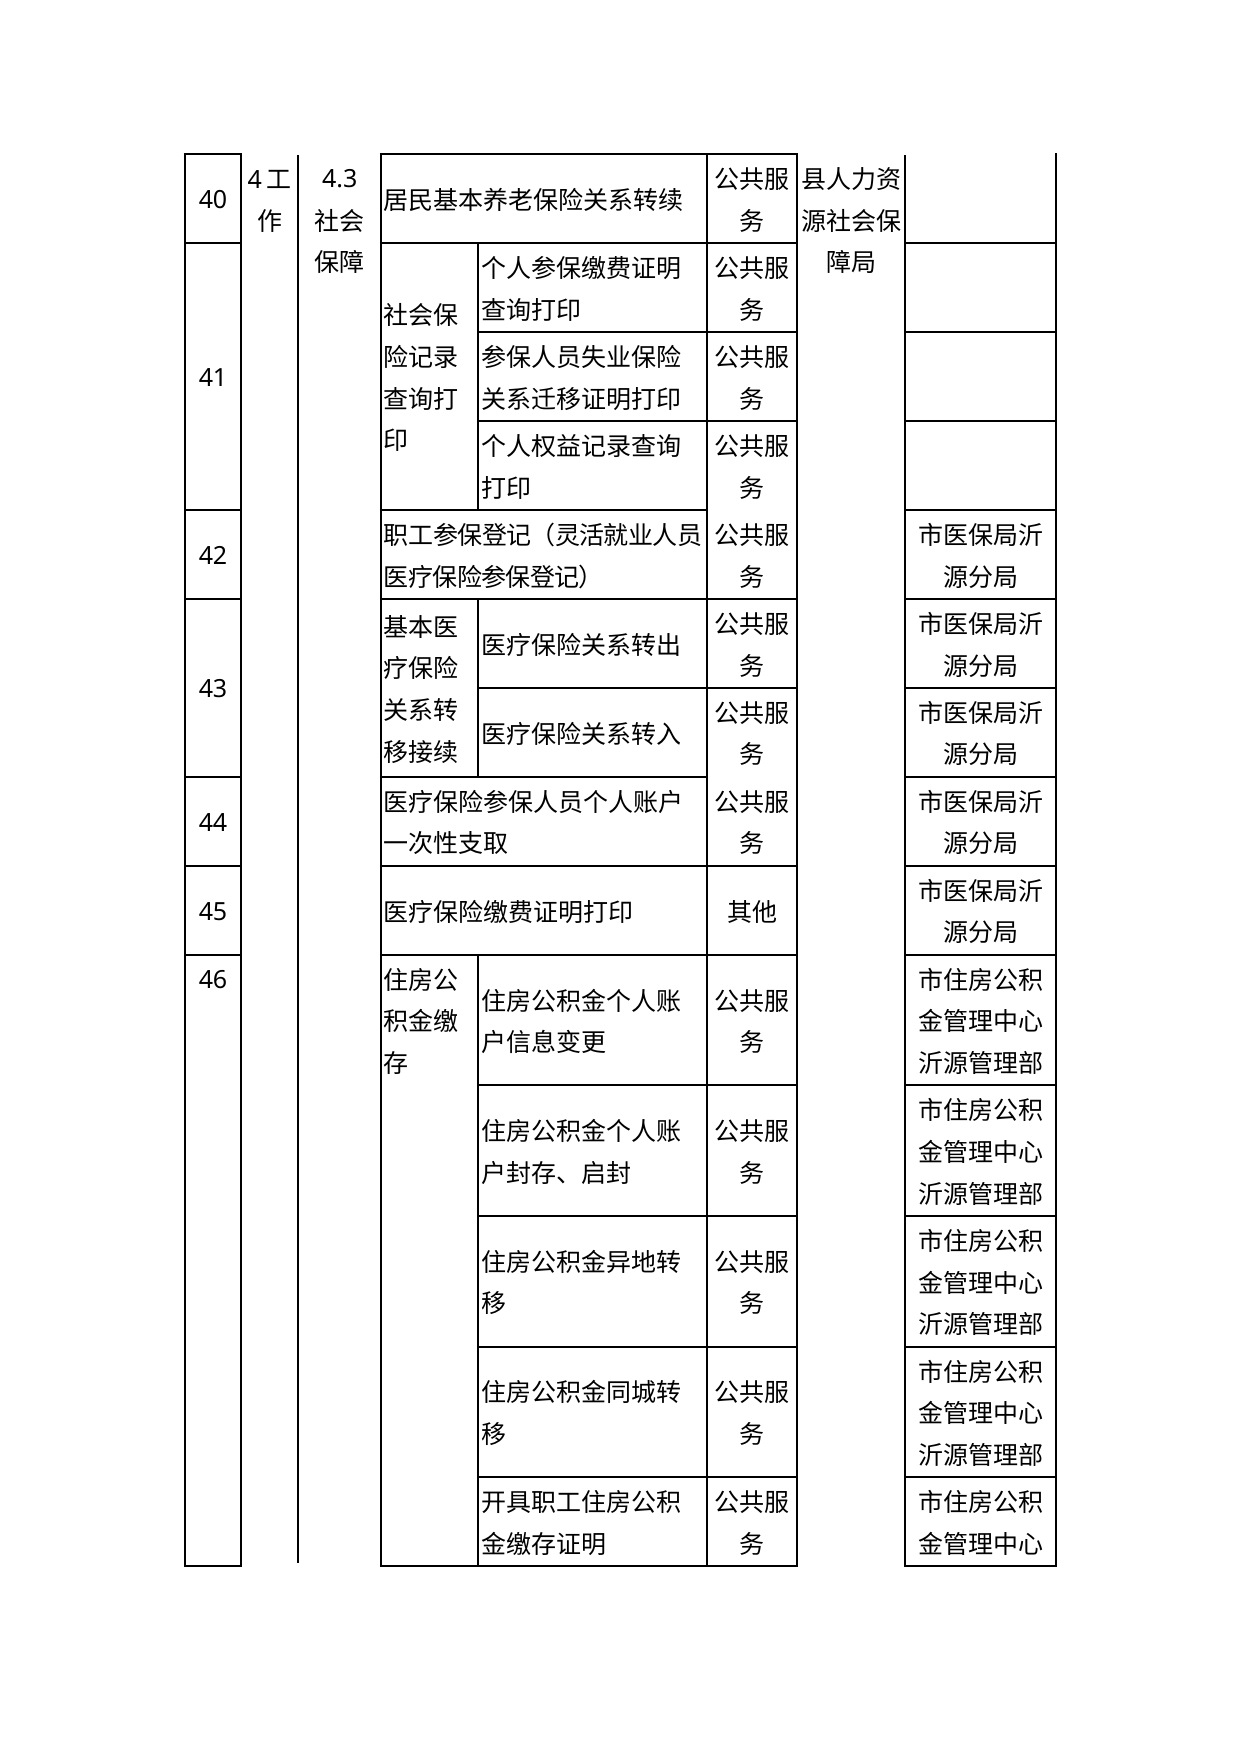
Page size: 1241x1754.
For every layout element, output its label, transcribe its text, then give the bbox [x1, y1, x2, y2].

table_cell 公共服务 [708, 1217, 796, 1346]
table_cell 开具职工住房公积金缴存证明 [479, 1478, 706, 1565]
table_cell 住房公积金个人账户封存、启封 [479, 1086, 706, 1215]
table_cell 市住房公积金管理中心沂源管理部 [906, 1086, 1055, 1215]
table_cell 公共服务 [708, 689, 796, 776]
table_cell 基本医疗保险关系转移接续 [382, 600, 477, 776]
table_cell 医疗保险关系转出 [479, 600, 706, 687]
table_cell 县人力资源社会保障局 [798, 153, 905, 1565]
table_cell 其他 [708, 867, 796, 954]
table_cell 市医保局沂源分局 [906, 511, 1055, 598]
table_cell [906, 422, 1055, 509]
table_cell 公共服务 [708, 509, 796, 598]
table_cell 市住房公积金管理中心沂源管理部 [906, 1217, 1055, 1346]
table_cell 公共服务 [708, 333, 796, 420]
table_cell 住房公积金缴存 [382, 956, 477, 1565]
table_cell [906, 333, 1055, 420]
table_cell 个人参保缴费证明查询打印 [479, 244, 706, 331]
table_cell 职工参保登记（灵活就业人员医疗保险参保登记） [382, 511, 706, 598]
table_cell 住房公积金同城转移 [479, 1348, 706, 1476]
table_cell 市医保局沂源分局 [906, 600, 1055, 687]
table_cell 医疗保险缴费证明打印 [382, 867, 706, 954]
table_cell 46 [186, 956, 240, 1565]
table_cell 医疗保险关系转入 [479, 689, 706, 776]
table_cell 居民基本养老保险关系转续 [382, 155, 706, 242]
table_cell 41 [186, 244, 240, 509]
table_cell 42 [186, 511, 240, 598]
table_cell 医疗保险参保人员个人账户一次性支取 [382, 778, 706, 865]
table_cell 公共服务 [708, 244, 796, 331]
table_cell 公共服务 [708, 155, 796, 242]
table_cell 公共服务 [708, 1478, 796, 1565]
table_cell [906, 244, 1055, 331]
table_cell 43 [186, 600, 240, 776]
table_cell 45 [186, 867, 240, 954]
table_cell 市住房公积金管理中心沂源管理部 [906, 956, 1055, 1084]
table_cell 市住房公积金管理中心沂源管理部 [906, 1348, 1055, 1476]
table_cell 公共服务 [708, 600, 796, 687]
table_cell 住房公积金个人账户信息变更 [479, 956, 706, 1084]
table_cell [905, 153, 1055, 242]
table_cell 公共服务 [708, 956, 796, 1084]
table_cell 4.3 社会 保障 [298, 153, 380, 1565]
table_cell 公共服务 [708, 776, 796, 865]
table_cell 市医保局沂源分局 [906, 867, 1055, 954]
table_cell 市住房公积金管理中心沂源管理部 [906, 1478, 1055, 1565]
table_cell 市医保局沂源分局 [906, 689, 1055, 776]
table_cell 个人权益记录查询打印 [479, 422, 706, 509]
table_cell 公共服务 [708, 1348, 796, 1476]
table_cell 公共服务 [708, 1086, 796, 1215]
table_cell 住房公积金异地转移 [479, 1217, 706, 1346]
table_cell 市医保局沂源分局 [906, 778, 1055, 865]
table_cell 社会保险记录查询打印 [382, 244, 477, 509]
table_cell 44 [186, 778, 240, 865]
table_cell 公共服务 [708, 422, 796, 509]
table_cell 40 [186, 155, 240, 242]
table_cell 4工作 [242, 153, 298, 1565]
table_cell 参保人员失业保险关系迁移证明打印 [479, 333, 706, 420]
